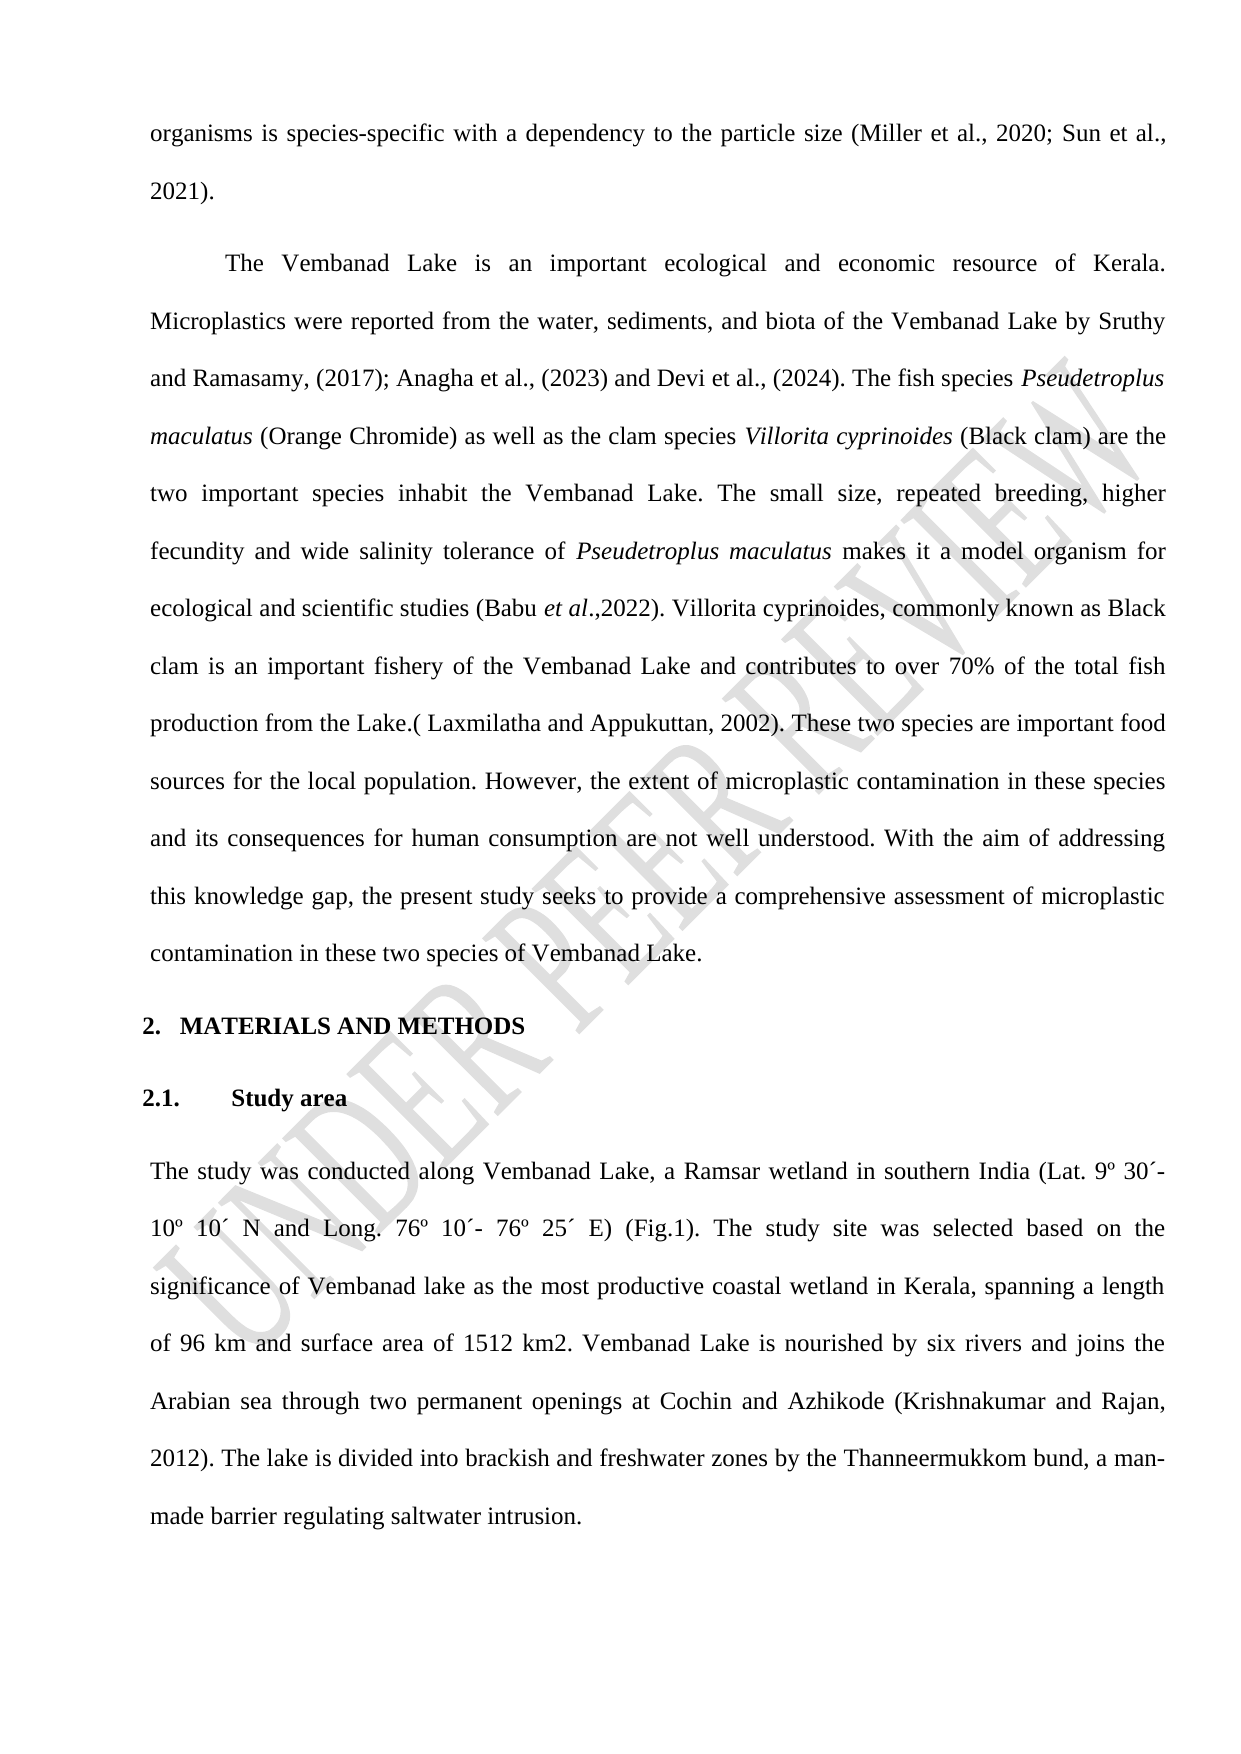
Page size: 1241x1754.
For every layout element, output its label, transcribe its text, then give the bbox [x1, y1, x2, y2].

text The Vembanad Lake is an important ecological and economic resource of Kerala. Microplastics were reported from the water, sediments, and biota of the Vembanad Lake by Sruthy and Ramasamy, (2017); Anagha et al., (2023) and Devi et al., (2024). The fish species Pseudetroplus maculatus (Orange Chromide) as well as the clam species Villorita cyprinoides (Black clam) are the two important species inhabit the Vembanad Lake. The small size, repeated breeding, higher fecundity and wide salinity tolerance of Pseudetroplus maculatus makes it a model organism for ecological and scientific studies (Babu et al.,2022). Villorita cyprinoides, commonly known as Black clam is an important fishery of the Vembanad Lake and contributes to over 70% of the total fish production from the Lake.( Laxmilatha and Appukuttan, 2002). These two species are important food sources for the local population. However, the extent of microplastic contamination in these species and its consequences for human consumption are not well understood. With the aim of addressing this knowledge gap, the present study seeks to provide a comprehensive assessment of microplastic contamination in these two species of Vembanad Lake. [150, 248, 1167, 967]
text The study was conducted along Vembanad Lake, a Ramsar wetland in southern India (Lat. 9º 30´- 10º 10´ N and Long. 76º 10´- 76º 25´ E) (Fig.1). The study site was selected based on the significance of Vembanad lake as the most productive coastal wetland in Kerala, spanning a length of 96 km and surface area of 1512 km2. Vembanad Lake is nourished by six rivers and joins the Arabian sea through two permanent openings at Cochin and Azhikode (Krishnakumar and Rajan, 2012). The lake is divided into brackish and freshwater zones by the Thanneermukkom bund, a man-made barrier regulating saltwater intrusion. [150, 1156, 1167, 1529]
list Study area [142, 1083, 1167, 1112]
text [150, 118, 1167, 204]
list MATERIALS AND METHODS [142, 1011, 1167, 1039]
